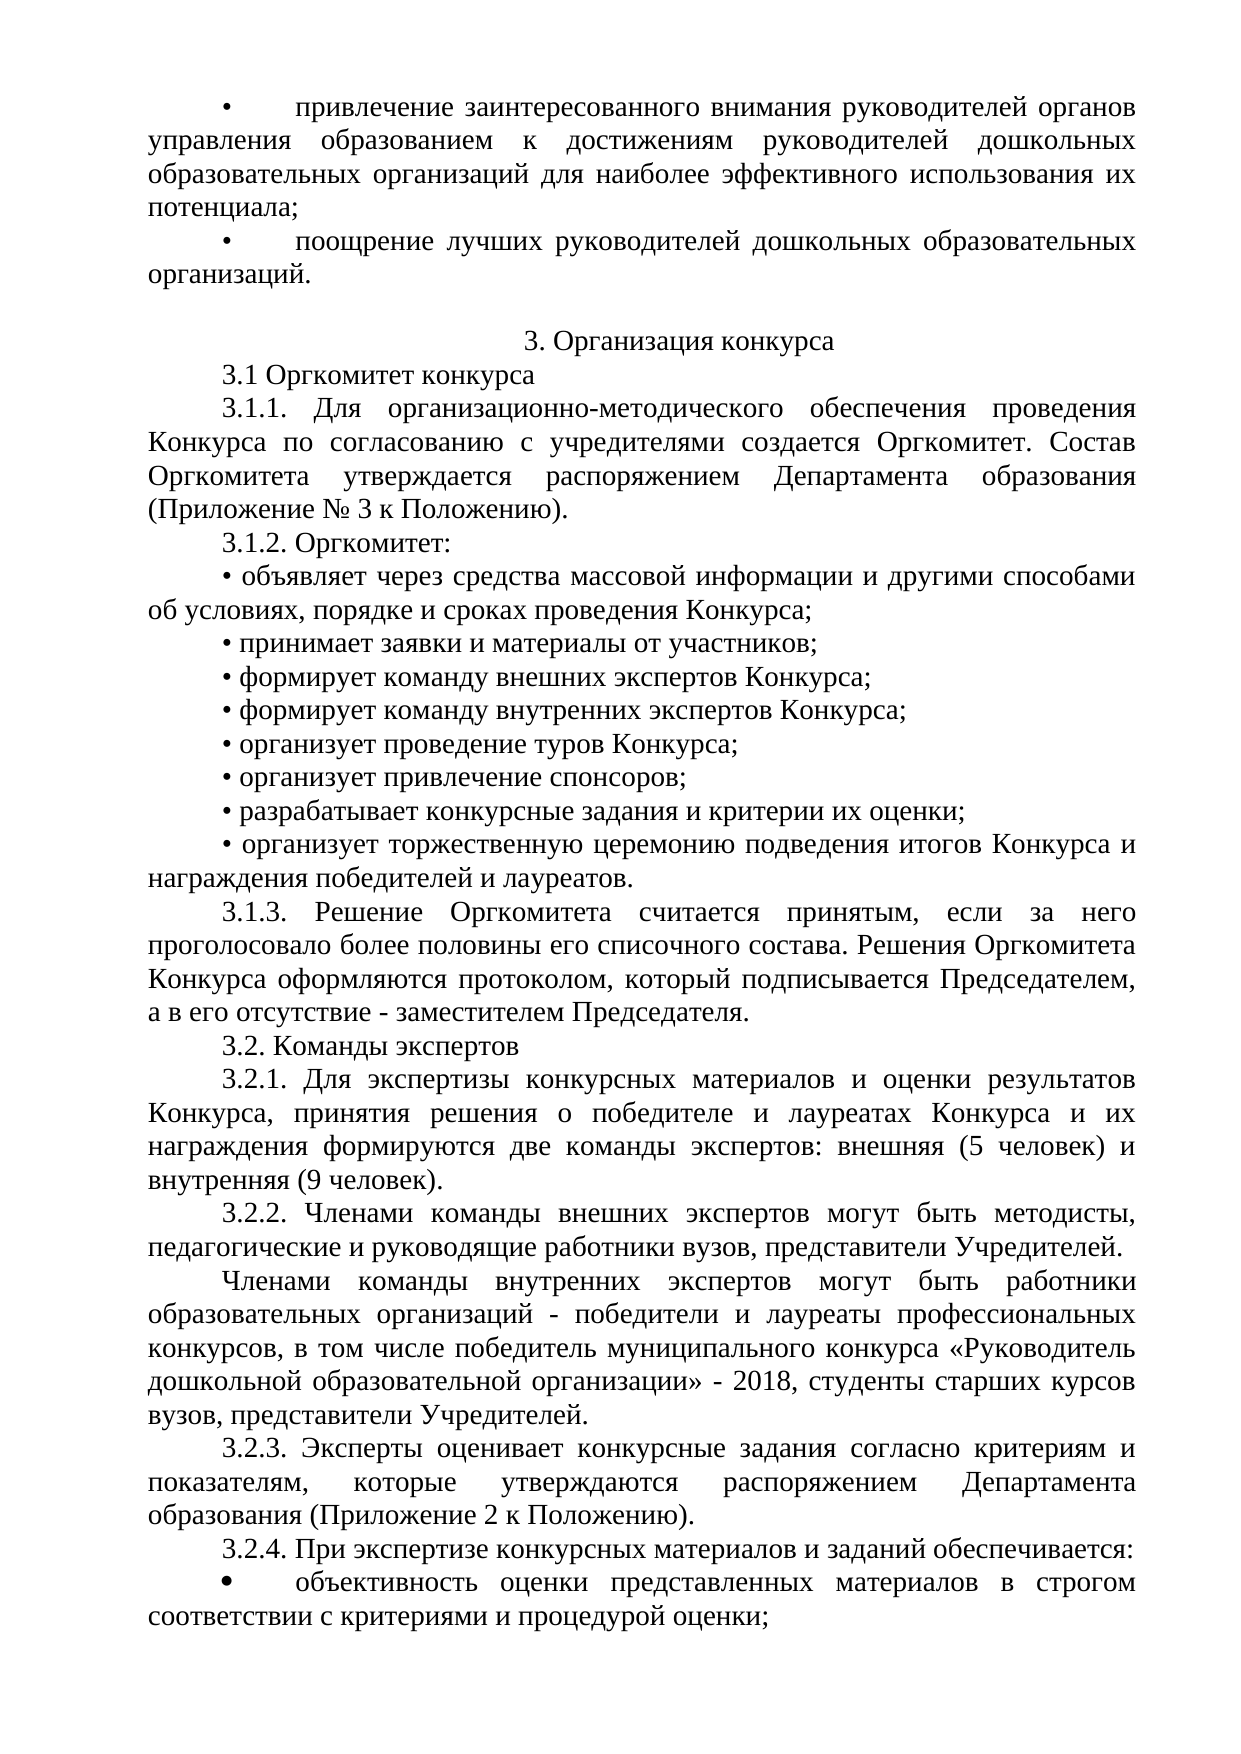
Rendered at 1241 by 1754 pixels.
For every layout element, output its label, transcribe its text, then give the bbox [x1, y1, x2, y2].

text 3.2.2. Членами команды внешних экспертов могут быть методисты, педагогические и руководящие работники вузов, представители Учредителей. [148, 1196, 1137, 1263]
text • организует привлечение спонсоров; [148, 759, 1137, 793]
text • принимает заявки и материалы от участников; [148, 625, 1137, 659]
text 3.2.1. Для экспертизы конкурсных материалов и оценки результатов Конкурса, принятия решения о победителе и лауреатах Конкурса и их награждения формируются две команды экспертов: внешняя (5 человек) и внутренняя (9 человек). [148, 1061, 1137, 1196]
text 3.1 Оргкомитет конкурса [148, 357, 1137, 391]
text • организует проведение туров Конкурса; [148, 726, 1137, 759]
list объективность оценки представленных материалов в строгом соответствии с критериями и процедурой оценки; [148, 1564, 1137, 1632]
text 3.2. Команды экспертов [148, 1028, 1137, 1061]
text Членами команды внутренних экспертов могут быть работники образовательных организаций - победители и лауреаты профессиональных конкурсов, в том числе победитель муниципального конкурса «Руководитель дошкольной образовательной организации» - 2018, студенты старших курсов вузов, представители Учредителей. [148, 1263, 1137, 1430]
text 3. Организация конкурса [148, 323, 1137, 357]
text 3.1.3. Решение Оргкомитета считается принятым, если за него проголосовало более половины его списочного состава. Решения Оргкомитета Конкурса оформляются протоколом, который подписывается Председателем, а в его отсутствие - заместителем Председателя. [148, 894, 1137, 1028]
text • разрабатывает конкурсные задания и критерии их оценки; [148, 793, 1137, 827]
list поощрение лучших руководителей дошкольных образовательных организаций. [148, 223, 1137, 290]
list привлечение заинтересованного внимания руководителей органов управления образованием к достижениям руководителей дошкольных образовательных организаций для наиболее эффективного использования их потенциала; [148, 89, 1137, 223]
text 3.1.2. Оргкомитет: [148, 525, 1137, 558]
text • формирует команду внешних экспертов Конкурса; [148, 659, 1137, 692]
text 3.2.3. Эксперты оценивает конкурсные задания согласно критериям и показателям, которые утверждаются распоряжением Департамента образования (Приложение 2 к Положению). [148, 1430, 1137, 1531]
text • организует торжественную церемонию подведения итогов Конкурса и награждения победителей и лауреатов. [148, 827, 1137, 894]
text 3.2.4. При экспертизе конкурсных материалов и заданий обеспечивается: [148, 1531, 1137, 1564]
text 3.1.1. Для организационно-методического обеспечения проведения Конкурса по согласованию с учредителями создается Оргкомитет. Состав Оргкомитета утверждается распоряжением Департамента образования (Приложение № 3 к Положению). [148, 391, 1137, 525]
text • объявляет через средства массовой информации и другими способами об условиях, порядке и сроках проведения Конкурса; [148, 558, 1137, 625]
text • формирует команду внутренних экспертов Конкурса; [148, 692, 1137, 726]
